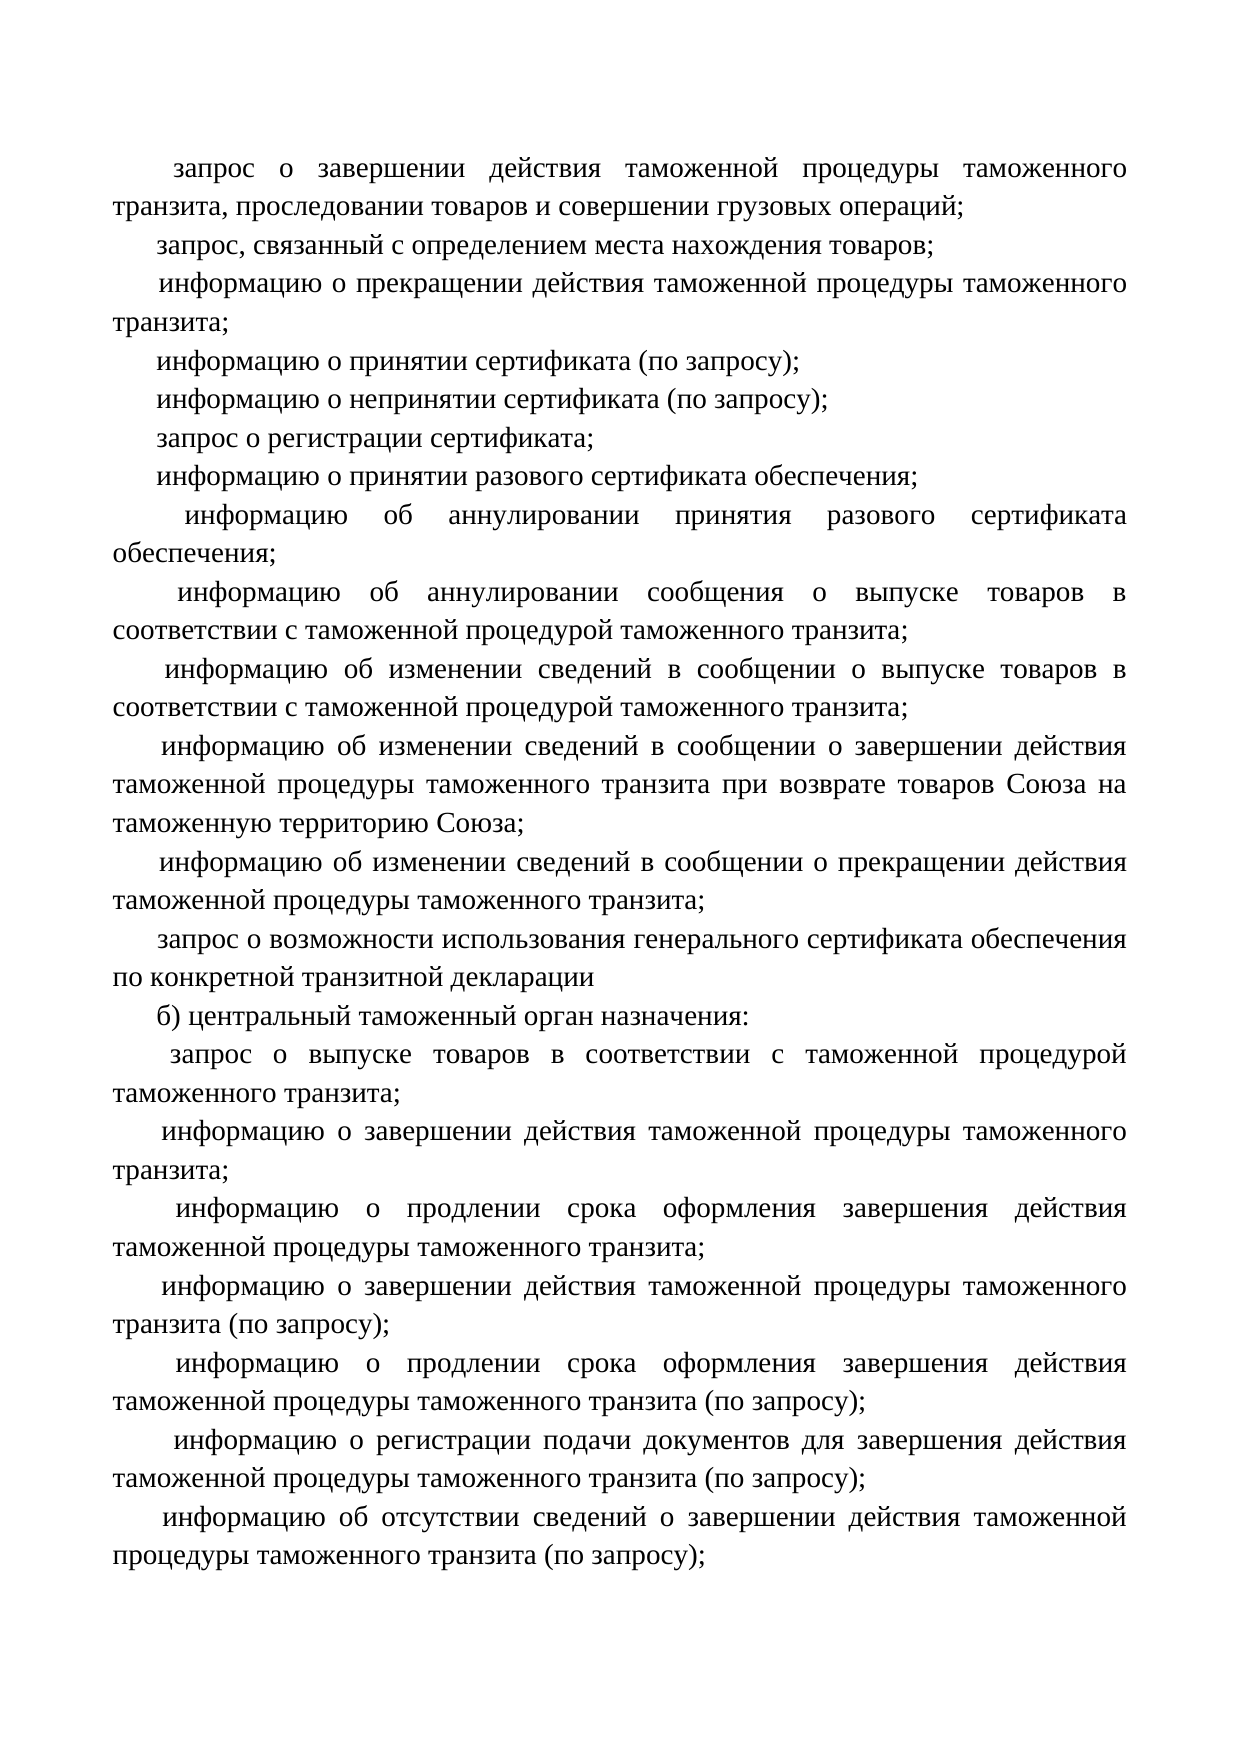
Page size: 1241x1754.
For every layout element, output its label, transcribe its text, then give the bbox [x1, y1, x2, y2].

text запрос о возможности использования генерального сертификата обеспечения по конкретной транзитной декларации [112, 921, 1128, 993]
text информацию о непринятии сертификата (по запросу); [112, 381, 1128, 415]
text информацию о принятии разового сертификата обеспечения; [112, 458, 1128, 492]
text информацию об аннулировании принятия разового сертификата обеспечения; [112, 497, 1128, 569]
text информацию о прекращении действия таможенной процедуры таможенного транзита; [112, 266, 1128, 338]
text информацию о регистрации подачи документов для завершения действия таможенной процедуры таможенного транзита (по запросу); [112, 1422, 1128, 1494]
text информацию об отсутствии сведений о завершении действия таможенной процедуры таможенного транзита (по запросу); [112, 1499, 1128, 1571]
text информацию о завершении действия таможенной процедуры таможенного транзита; [112, 1113, 1128, 1186]
text информацию о завершении действия таможенной процедуры таможенного транзита (по запросу); [112, 1268, 1128, 1340]
text запрос о регистрации сертификата; [112, 420, 1128, 453]
text запрос о выпуске товаров в соответствии с таможенной процедурой таможенного транзита; [112, 1036, 1128, 1108]
text запрос, связанный с определением места нахождения товаров; [112, 227, 1128, 261]
text информацию об аннулировании сообщения о выпуске товаров в соответствии с таможенной процедурой таможенного транзита; [112, 574, 1128, 646]
text информацию об изменении сведений в сообщении о прекращении действия таможенной процедуры таможенного транзита; [112, 844, 1128, 916]
text информацию об изменении сведений в сообщении о завершении действия таможенной процедуры таможенного транзита при возврате товаров Союза на таможенную территорию Союза; [112, 728, 1128, 839]
text информацию о продлении срока оформления завершения действия таможенной процедуры таможенного транзита; [112, 1191, 1128, 1263]
text информацию об изменении сведений в сообщении о выпуске товаров в соответствии с таможенной процедурой таможенного транзита; [112, 651, 1128, 723]
text запрос о завершении действия таможенной процедуры таможенного транзита, проследовании товаров и совершении грузовых операций; [112, 150, 1128, 222]
text информацию о принятии сертификата (по запросу); [112, 343, 1128, 376]
text информацию о продлении срока оформления завершения действия таможенной процедуры таможенного транзита (по запросу); [112, 1345, 1128, 1417]
text б) центральный таможенный орган назначения: [112, 998, 1128, 1031]
